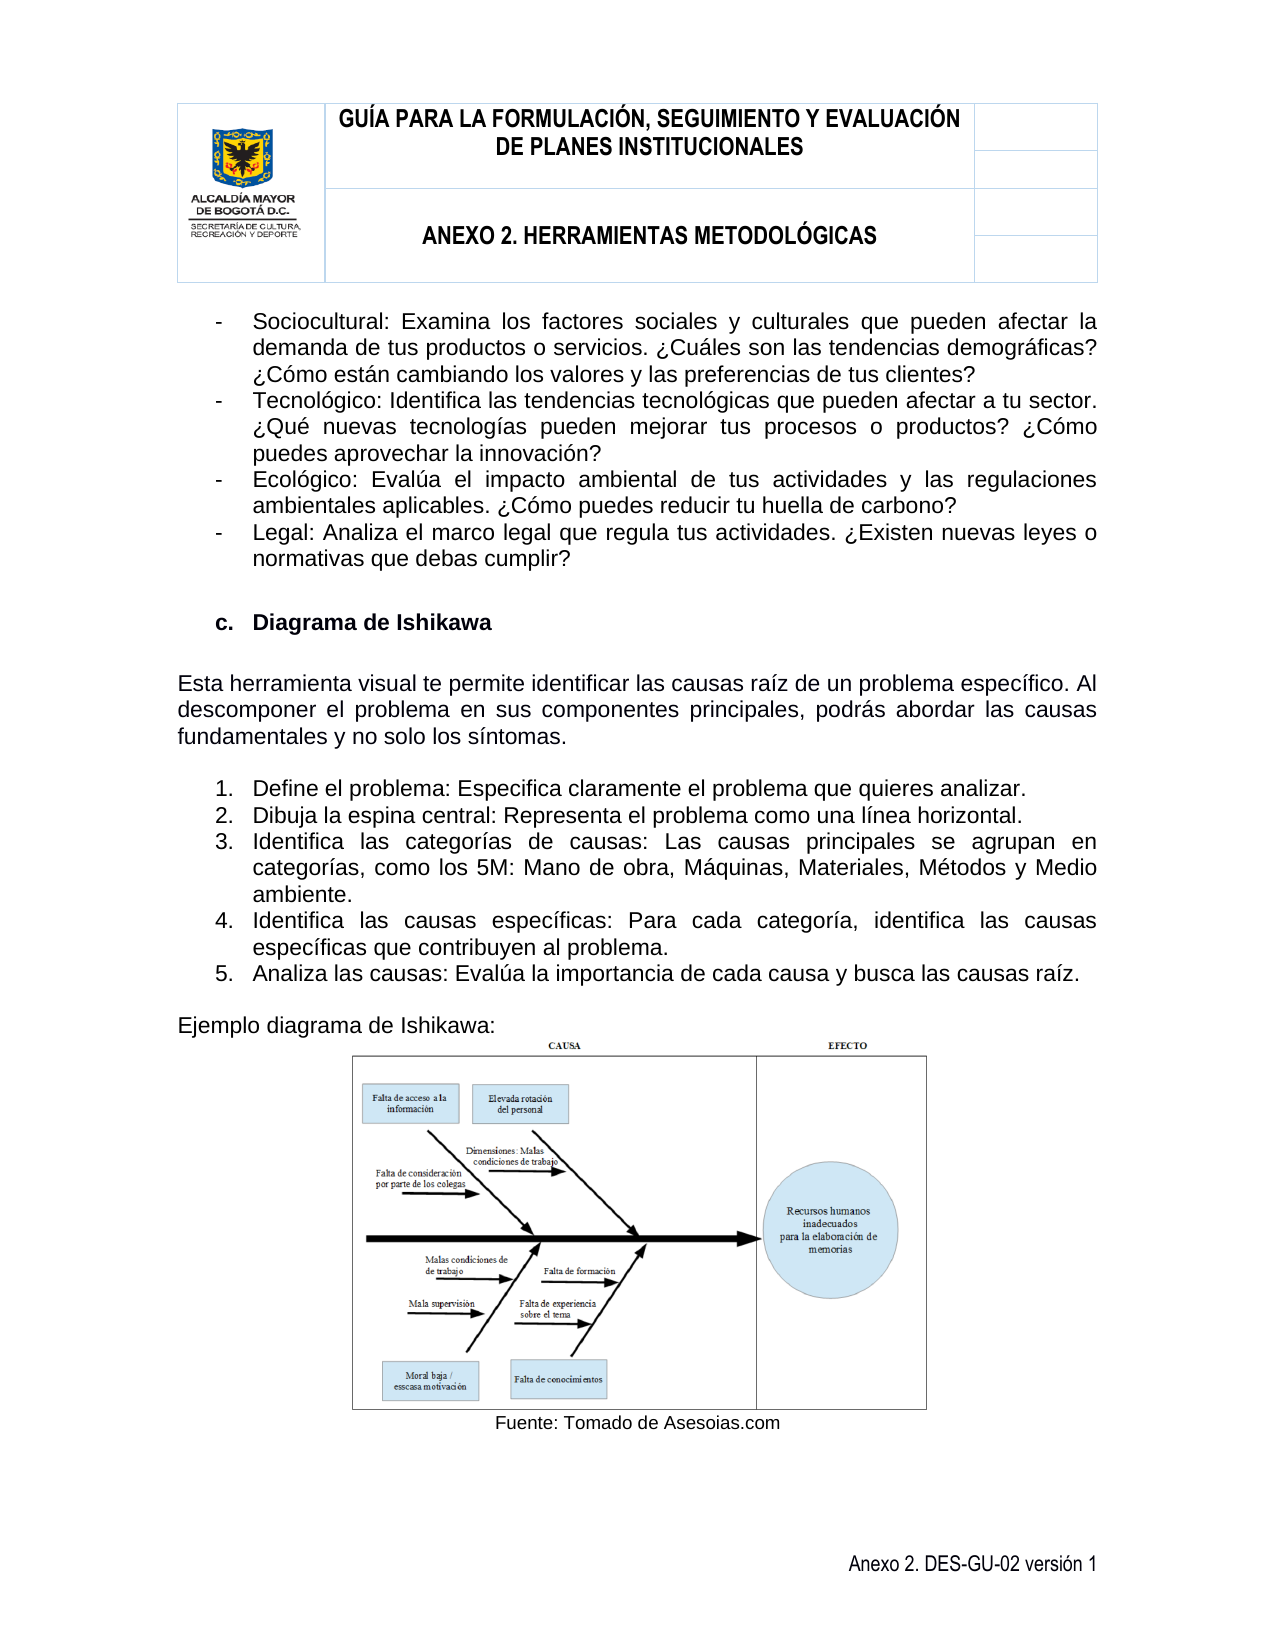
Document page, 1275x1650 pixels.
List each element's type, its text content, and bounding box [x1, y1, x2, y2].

list Identifica las categorías de causas: Las causas principales se agrupan en categorías, como los 5M: Mano de obra, Máquinas, Materiales, Métodos y Medio ambiente. [215, 828, 1098, 907]
list Legal: Analiza el marco legal que regula tus actividades. ¿Existen nuevas leyes o normativas que debas cumplir? [215, 519, 1098, 571]
list Define el problema: Especifica claramente el problema que quieres analizar. [215, 775, 1098, 802]
picture [184, 125, 303, 239]
text Fuente: Tomado de Asesoias.com [177, 1412, 1098, 1433]
list Identifica las causas específicas: Para cada categoría, identifica las causas específicas que contribuyen al problema. [215, 907, 1098, 960]
text Ejemplo diagrama de Ishikawa: [177, 1012, 1098, 1039]
list Sociocultural: Examina los factores sociales y culturales que pueden afectar la demanda de tus productos o servicios. ¿Cuáles son las tendencias demográficas? ¿Cómo están cambiando los valores y las preferencias de tus clientes? [215, 308, 1098, 387]
picture [346, 1038, 929, 1412]
list Ecológico: Evalúa el impacto ambiental de tus actividades y las regulaciones ambientales aplicables. ¿Cómo puedes reducir tu huella de carbono? [215, 466, 1098, 519]
text Esta herramienta visual te permite identificar las causas raíz de un problema específico. Al descomponer el problema en sus componentes principales, podrás abordar las causas fundamentales y no solo los síntomas. [177, 670, 1098, 749]
list Dibuja la espina central: Representa el problema como una línea horizontal. [215, 802, 1098, 828]
list Analiza las causas: Evalúa la importancia de cada causa y busca las causas raíz. [215, 960, 1098, 986]
subtitle Diagrama de Ishikawa [215, 609, 1098, 635]
list Tecnológico: Identifica las tendencias tecnológicas que pueden afectar a tu sector. ¿Qué nuevas tecnologías pueden mejorar tus procesos o productos? ¿Cómo puedes aprovechar la innovación? [215, 387, 1098, 466]
